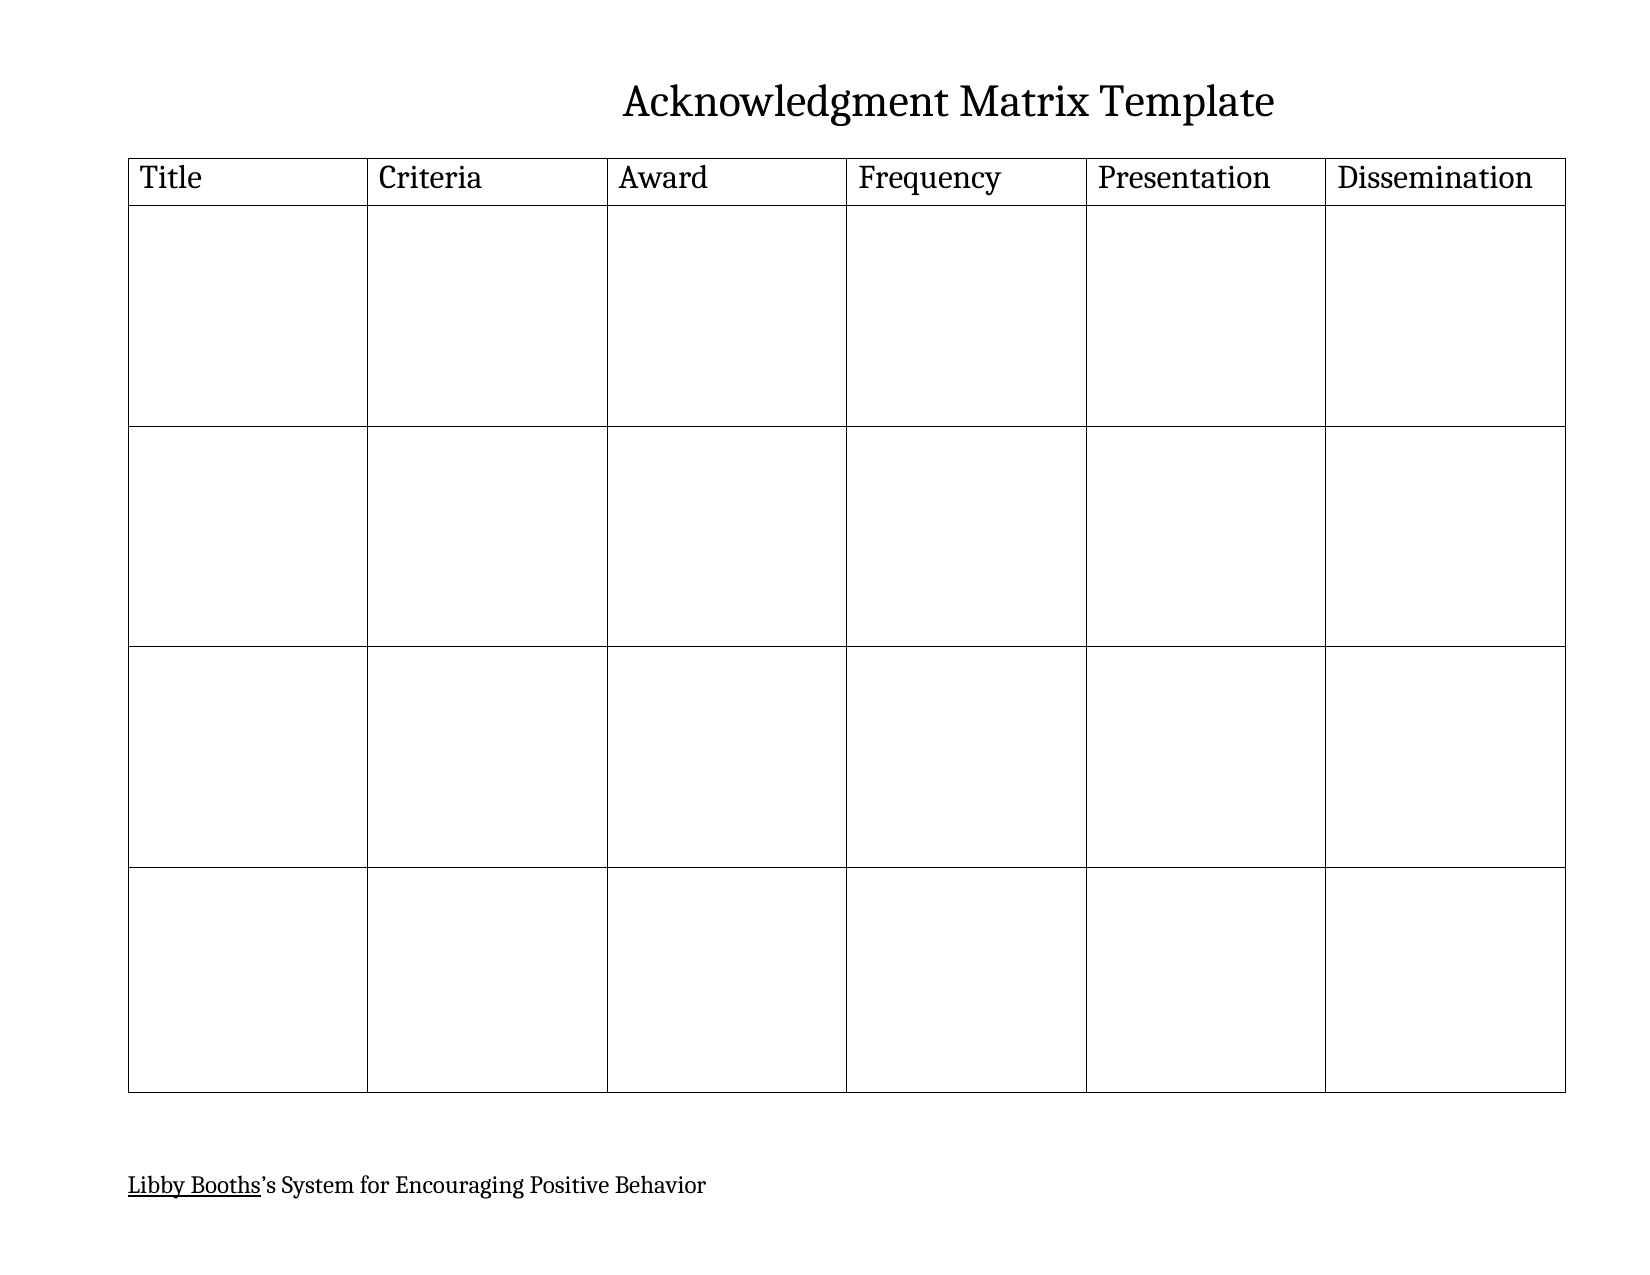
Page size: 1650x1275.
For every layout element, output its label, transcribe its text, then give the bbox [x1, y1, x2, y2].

table_cell [847, 427, 1086, 646]
table_cell [1326, 206, 1565, 426]
table_cell [368, 647, 607, 867]
table_cell [608, 868, 846, 1092]
table_cell [129, 868, 367, 1092]
table_cell [129, 206, 367, 426]
table_cell [368, 427, 607, 646]
table_cell [847, 206, 1086, 426]
table_cell [1326, 647, 1565, 867]
table_cell Title [129, 159, 367, 205]
table_cell Frequency [847, 159, 1086, 205]
table_cell [608, 647, 846, 867]
table_cell [1087, 868, 1325, 1092]
table_cell [1326, 427, 1565, 646]
table_cell Award [608, 159, 846, 205]
table_cell [1087, 206, 1325, 426]
table_cell [608, 206, 846, 426]
table_cell Presentation [1087, 159, 1325, 205]
table_cell [1087, 427, 1325, 646]
table_cell [129, 647, 367, 867]
table_cell [129, 427, 367, 646]
table_cell Dissemination [1326, 159, 1565, 205]
table_cell [368, 868, 607, 1092]
table_cell Criteria [368, 159, 607, 205]
table_cell [847, 647, 1086, 867]
table_cell [847, 868, 1086, 1092]
table_cell [368, 206, 607, 426]
table_cell [1087, 647, 1325, 867]
table_cell [608, 427, 846, 646]
table_cell [1326, 868, 1565, 1092]
